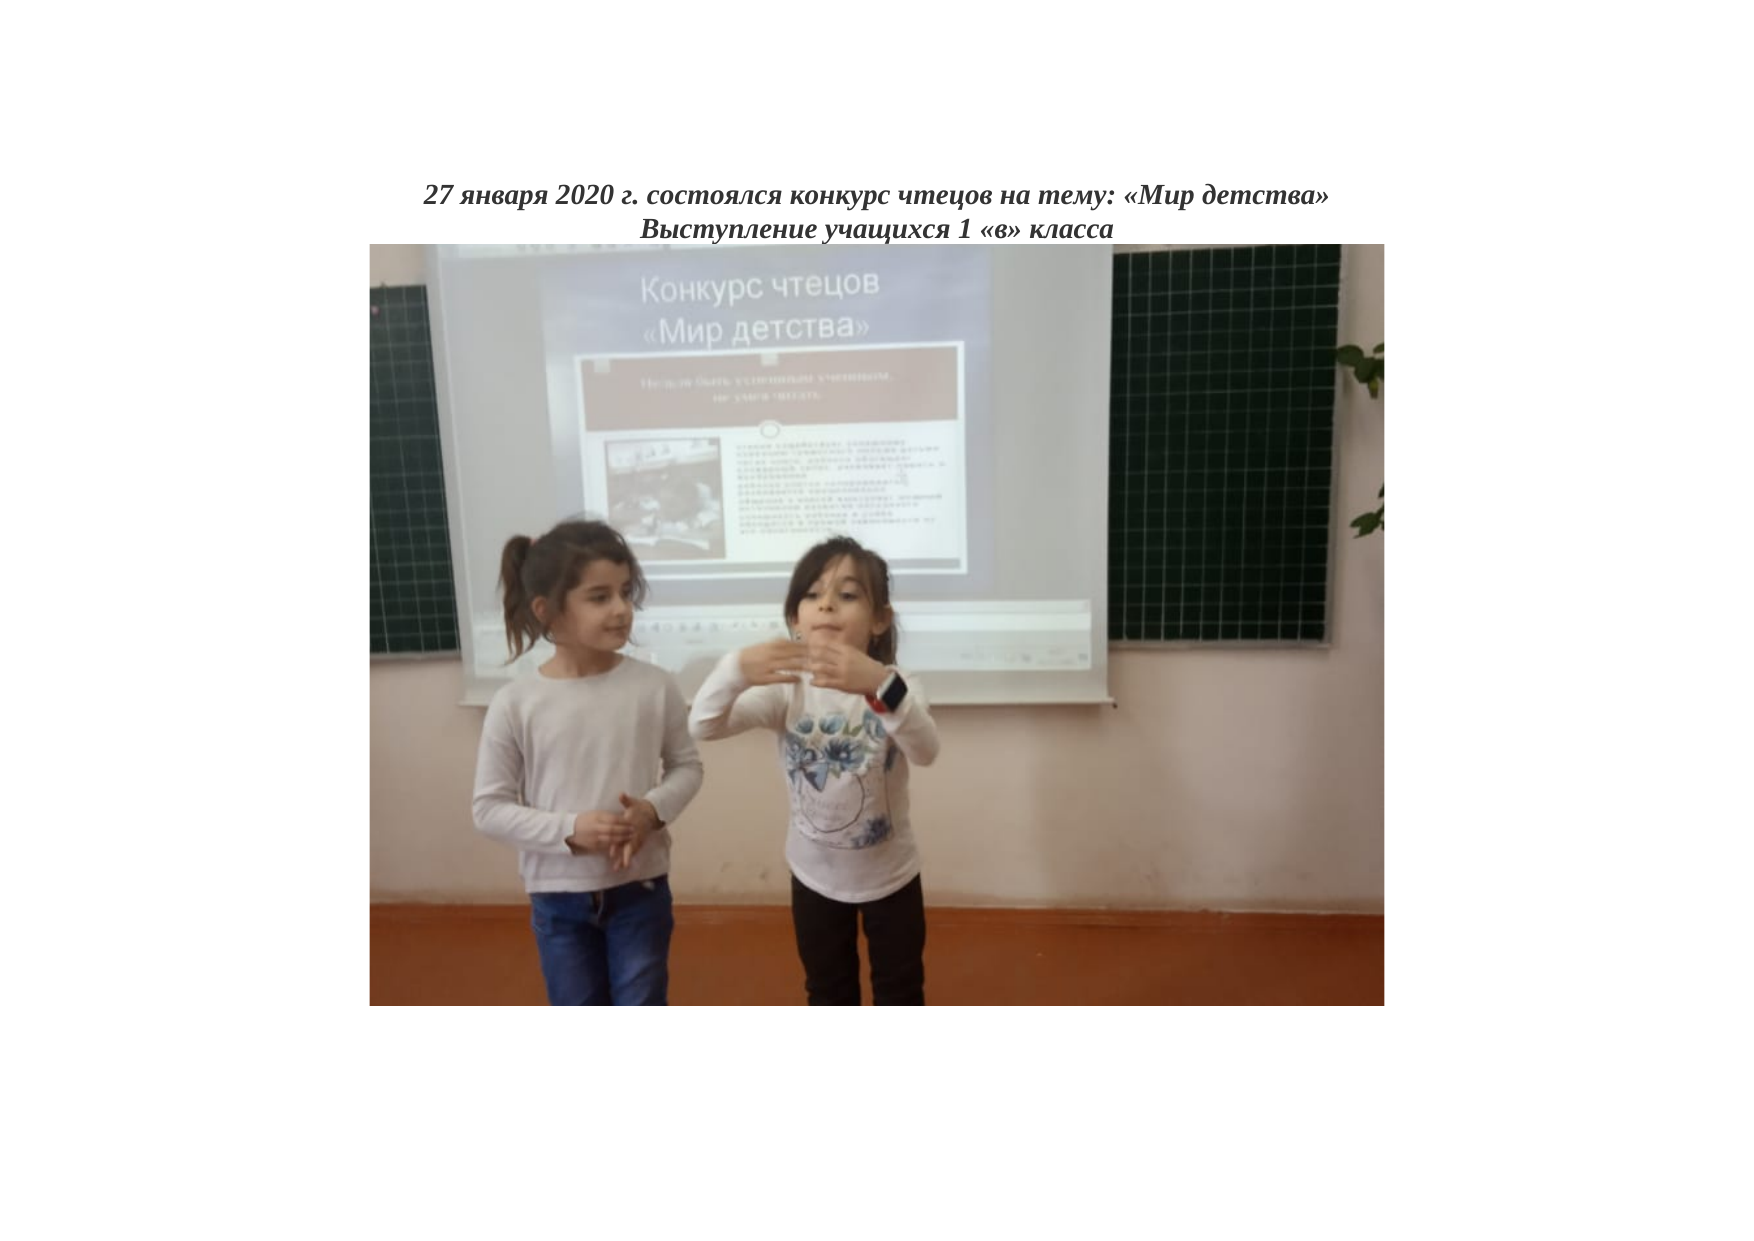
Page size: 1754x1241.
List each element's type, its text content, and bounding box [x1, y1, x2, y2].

picture [369, 244, 1385, 1006]
text Выступление учащихся 1 «в» класса [118, 211, 1636, 244]
text 27 января 2020 г. состоялся конкурс чтецов на тему: «Мир детства» [118, 177, 1636, 211]
